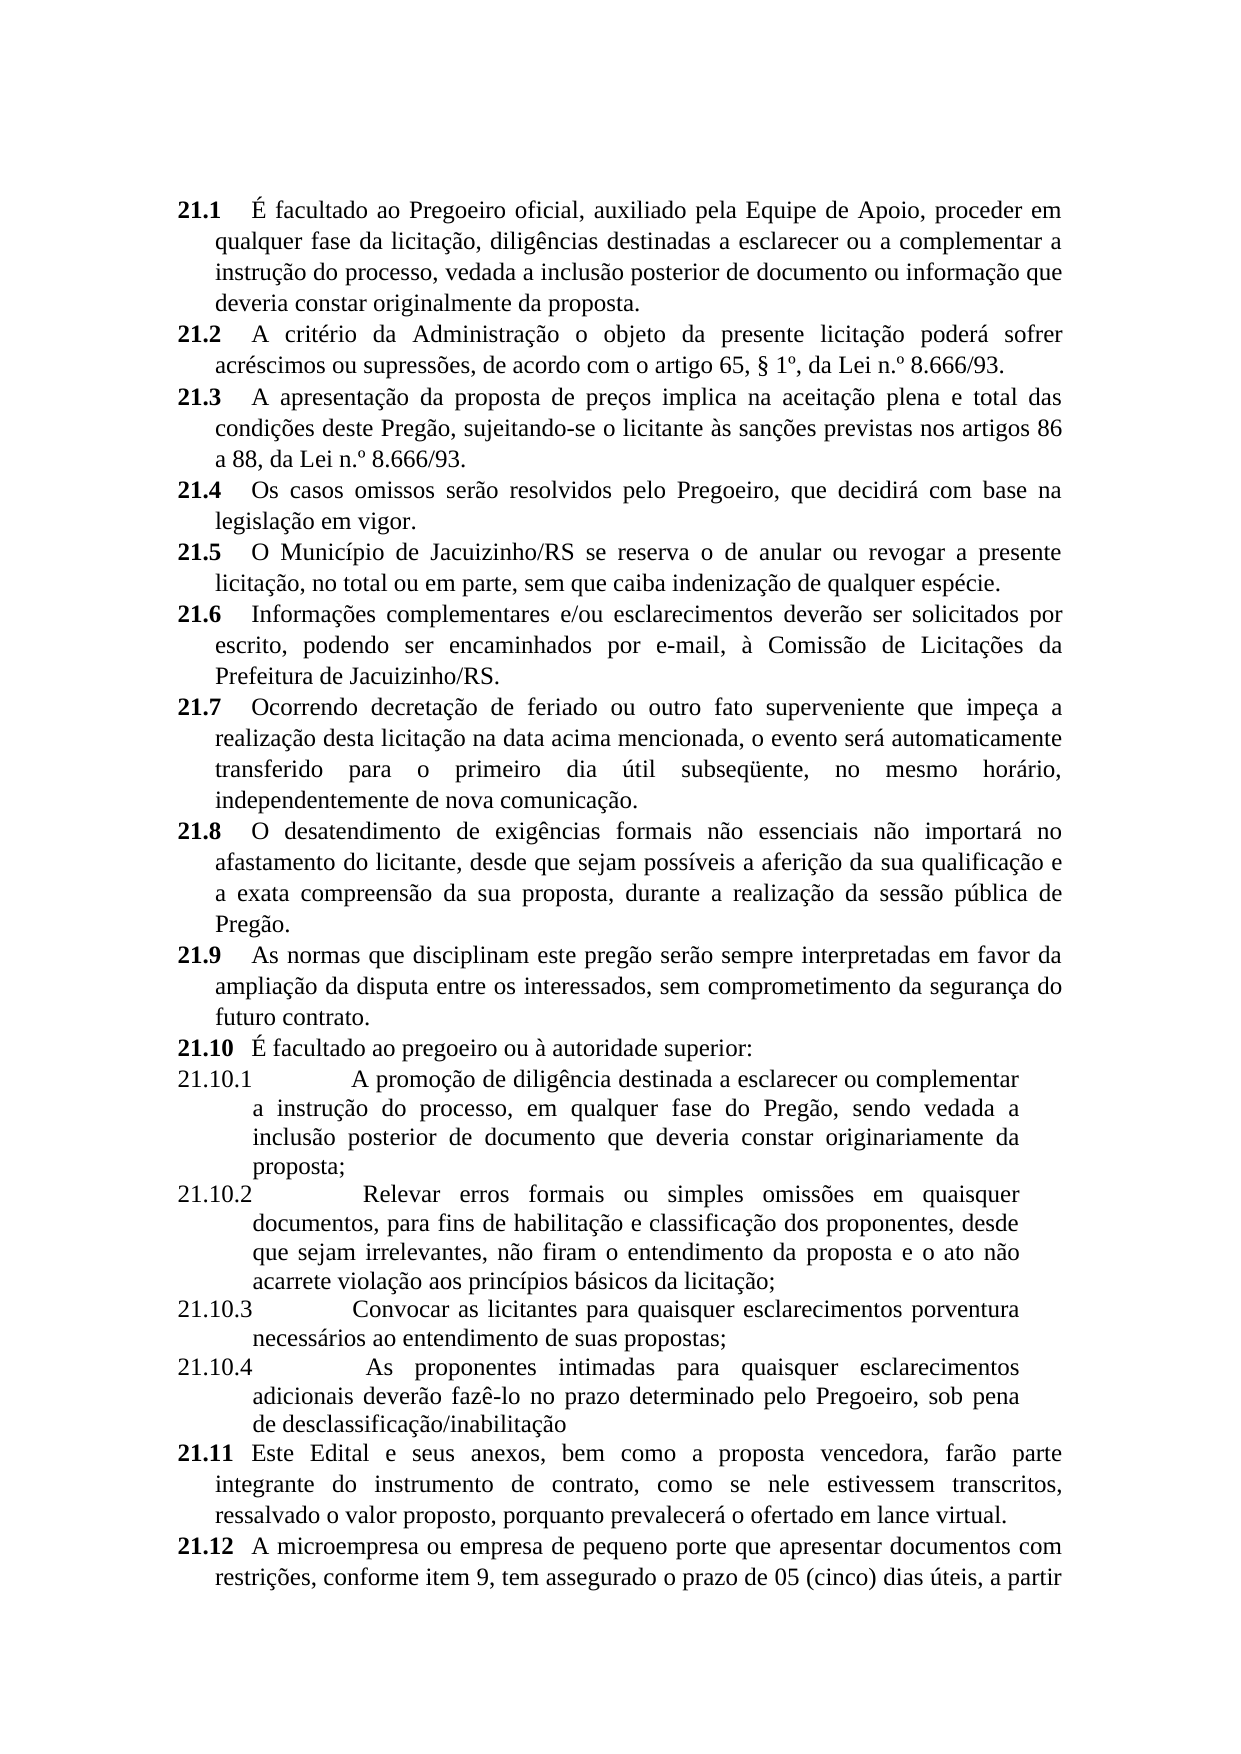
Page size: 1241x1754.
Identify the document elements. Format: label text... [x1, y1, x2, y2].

list Convocar as licitantes para quaisquer esclarecimentos porventura necessários ao entendimento de suas propostas; [177, 1294, 1019, 1352]
list As proponentes intimadas para quaisquer esclarecimentos adicionais deverão fazê-lo no prazo determinado pelo Pregoeiro, sob pena de desclassificação/inabilitação [177, 1352, 1019, 1438]
list A critério da Administração o objeto da presente licitação poderá sofrer acréscimos ou supressões, de acordo com o artigo 65, § 1º, da Lei n.º 8.666/93. [177, 319, 1063, 379]
list Informações complementares e/ou esclarecimentos deverão ser solicitados por escrito, podendo ser encaminhados por e-mail, à Comissão de Licitações da Prefeitura de Jacuizinho/RS. [177, 599, 1063, 690]
list A promoção de diligência destinada a esclarecer ou complementar a instrução do processo, em qualquer fase do Pregão, sendo vedada a inclusão posterior de documento que deveria constar originariamente da proposta; [177, 1064, 1019, 1179]
list O desatendimento de exigências formais não essenciais não importará no afastamento do licitante, desde que sejam possíveis a aferição da sua qualificação e a exata compreensão da sua proposta, durante a realização da sessão pública de Pregão. [177, 816, 1063, 938]
list Relevar erros formais ou simples omissões em quaisquer documentos, para fins de habilitação e classificação dos proponentes, desde que sejam irrelevantes, não firam o entendimento da proposta e o ato não acarrete violação aos princípios básicos da licitação; [177, 1179, 1019, 1294]
list As normas que disciplinam este pregão serão sempre interpretadas em favor da ampliação da disputa entre os interessados, sem comprometimento da segurança do futuro contrato. [177, 940, 1063, 1031]
list O Município de Jacuizinho/RS se reserva o de anular ou revogar a presente licitação, no total ou em parte, sem que caiba indenização de qualquer espécie. [177, 537, 1063, 597]
list Os casos omissos serão resolvidos pelo Pregoeiro, que decidirá com base na legislação em vigor. [177, 475, 1063, 534]
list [177, 1531, 1063, 1591]
list É facultado ao Pregoeiro oficial, auxiliado pela Equipe de Apoio, proceder em qualquer fase da licitação, diligências destinadas a esclarecer ou a complementar a instrução do processo, vedada a inclusão posterior de documento ou informação que deveria constar originalmente da proposta. [177, 195, 1063, 317]
list É facultado ao pregoeiro ou à autoridade superior: [177, 1033, 1063, 1062]
list Este Edital e seus anexos, bem como a proposta vencedora, farão parte integrante do instrumento de contrato, como se nele estivessem transcritos, ressalvado o valor proposto, porquanto prevalecerá o ofertado em lance virtual. [177, 1438, 1063, 1529]
list A apresentação da proposta de preços implica na aceitação plena e total das condições deste Pregão, sujeitando-se o licitante às sanções previstas nos artigos 86 a 88, da Lei n.º 8.666/93. [177, 382, 1063, 472]
list Ocorrendo decretação de feriado ou outro fato superveniente que impeça a realização desta licitação na data acima mencionada, o evento será automaticamente transferido para o primeiro dia útil subseqüente, no mesmo horário, independentemente de nova comunicação. [177, 692, 1063, 814]
